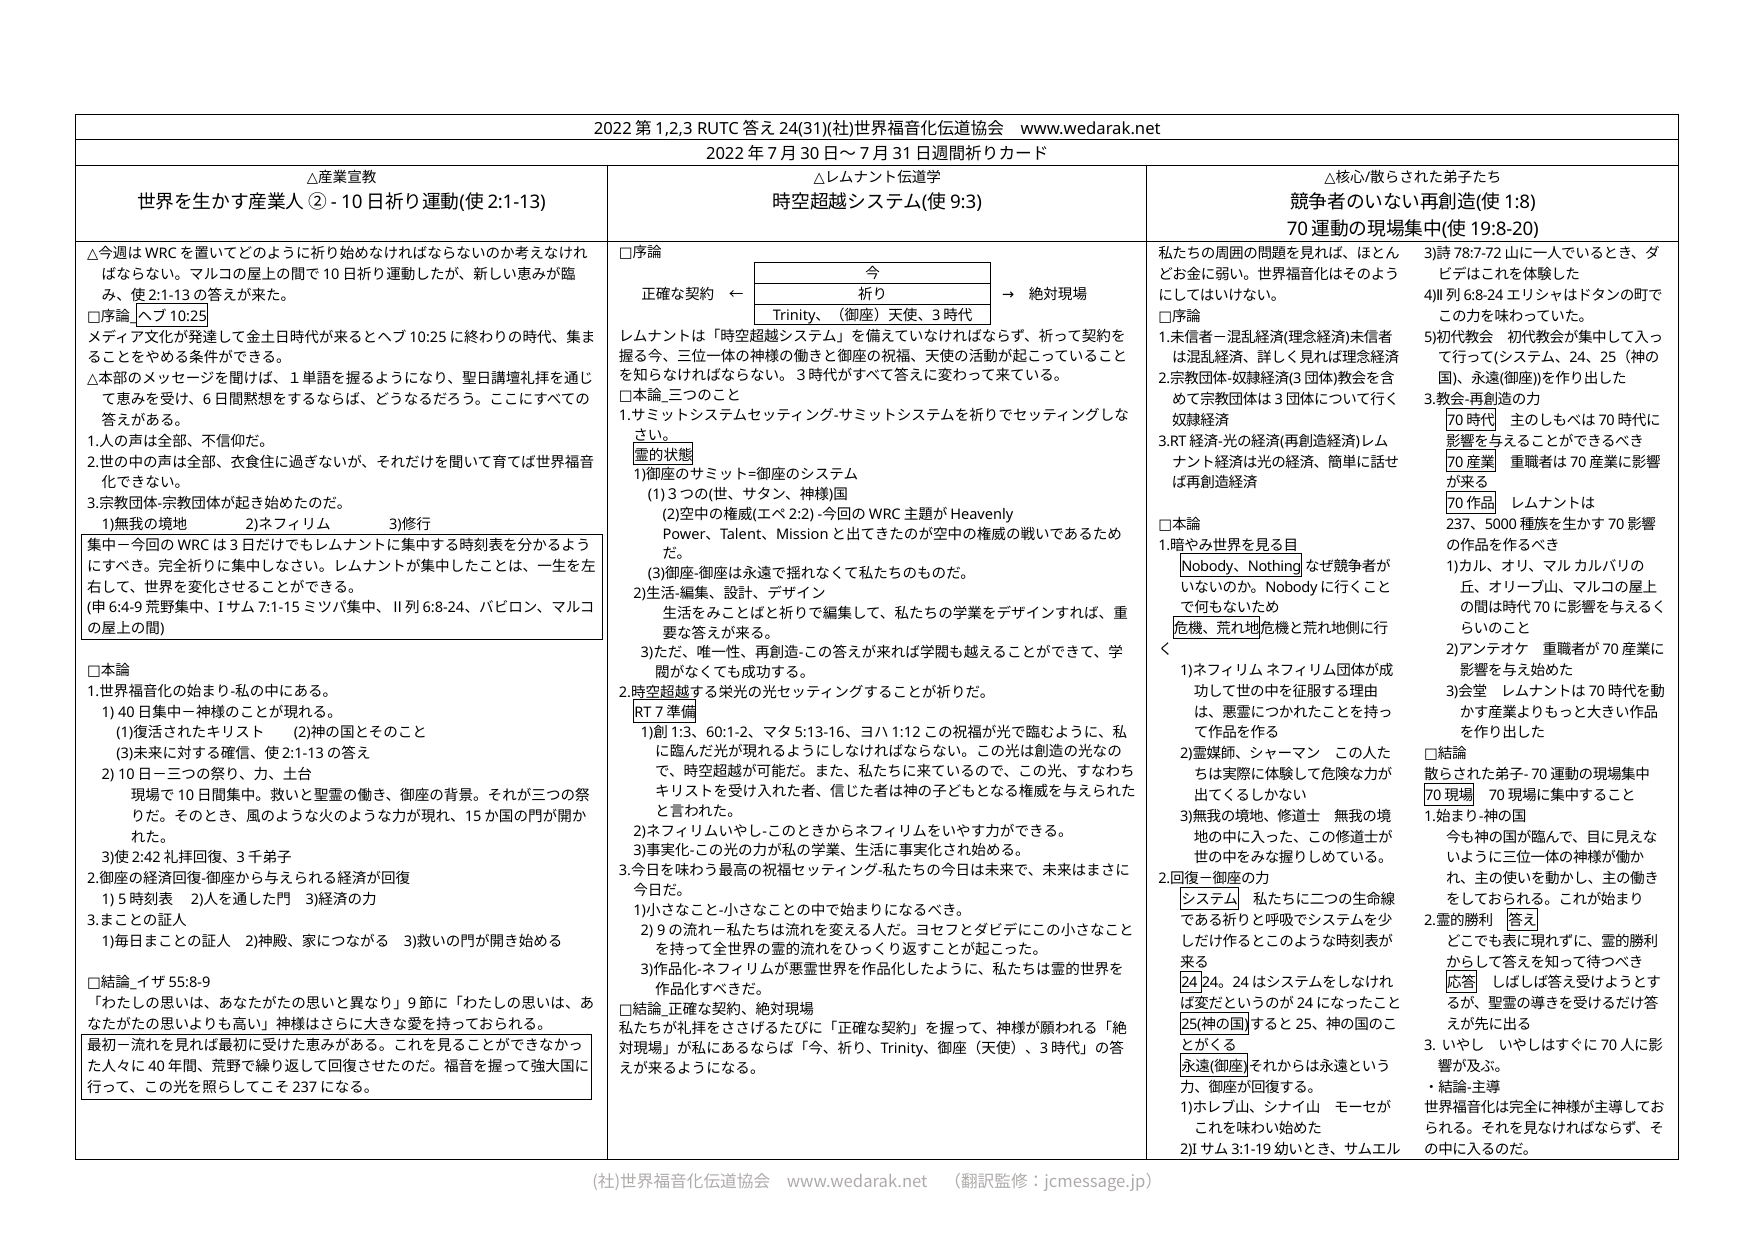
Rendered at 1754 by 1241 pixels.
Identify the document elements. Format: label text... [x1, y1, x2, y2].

table_cell 2022年7月30日～ 7月31日週間祈りカード [76, 140, 1678, 164]
table_cell △核心/散らされた弟子たち 競争者のいない再創造(使1:8) 70運動の現場集中(使19:8-20) [1147, 166, 1678, 241]
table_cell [76, 242, 607, 1159]
table_cell △産業宣教 世界を生かす産業人 ② - 10日祈り運動(使2:1-13) [76, 166, 607, 241]
table_header 2022第1,2,3 RUTC答え24(31)(社)世界福音化伝道協会 www.wedarak.net [76, 115, 1678, 139]
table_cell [608, 242, 1146, 1159]
table_cell △レムナント伝道学 時空超越システム(使9:3) [608, 166, 1146, 241]
